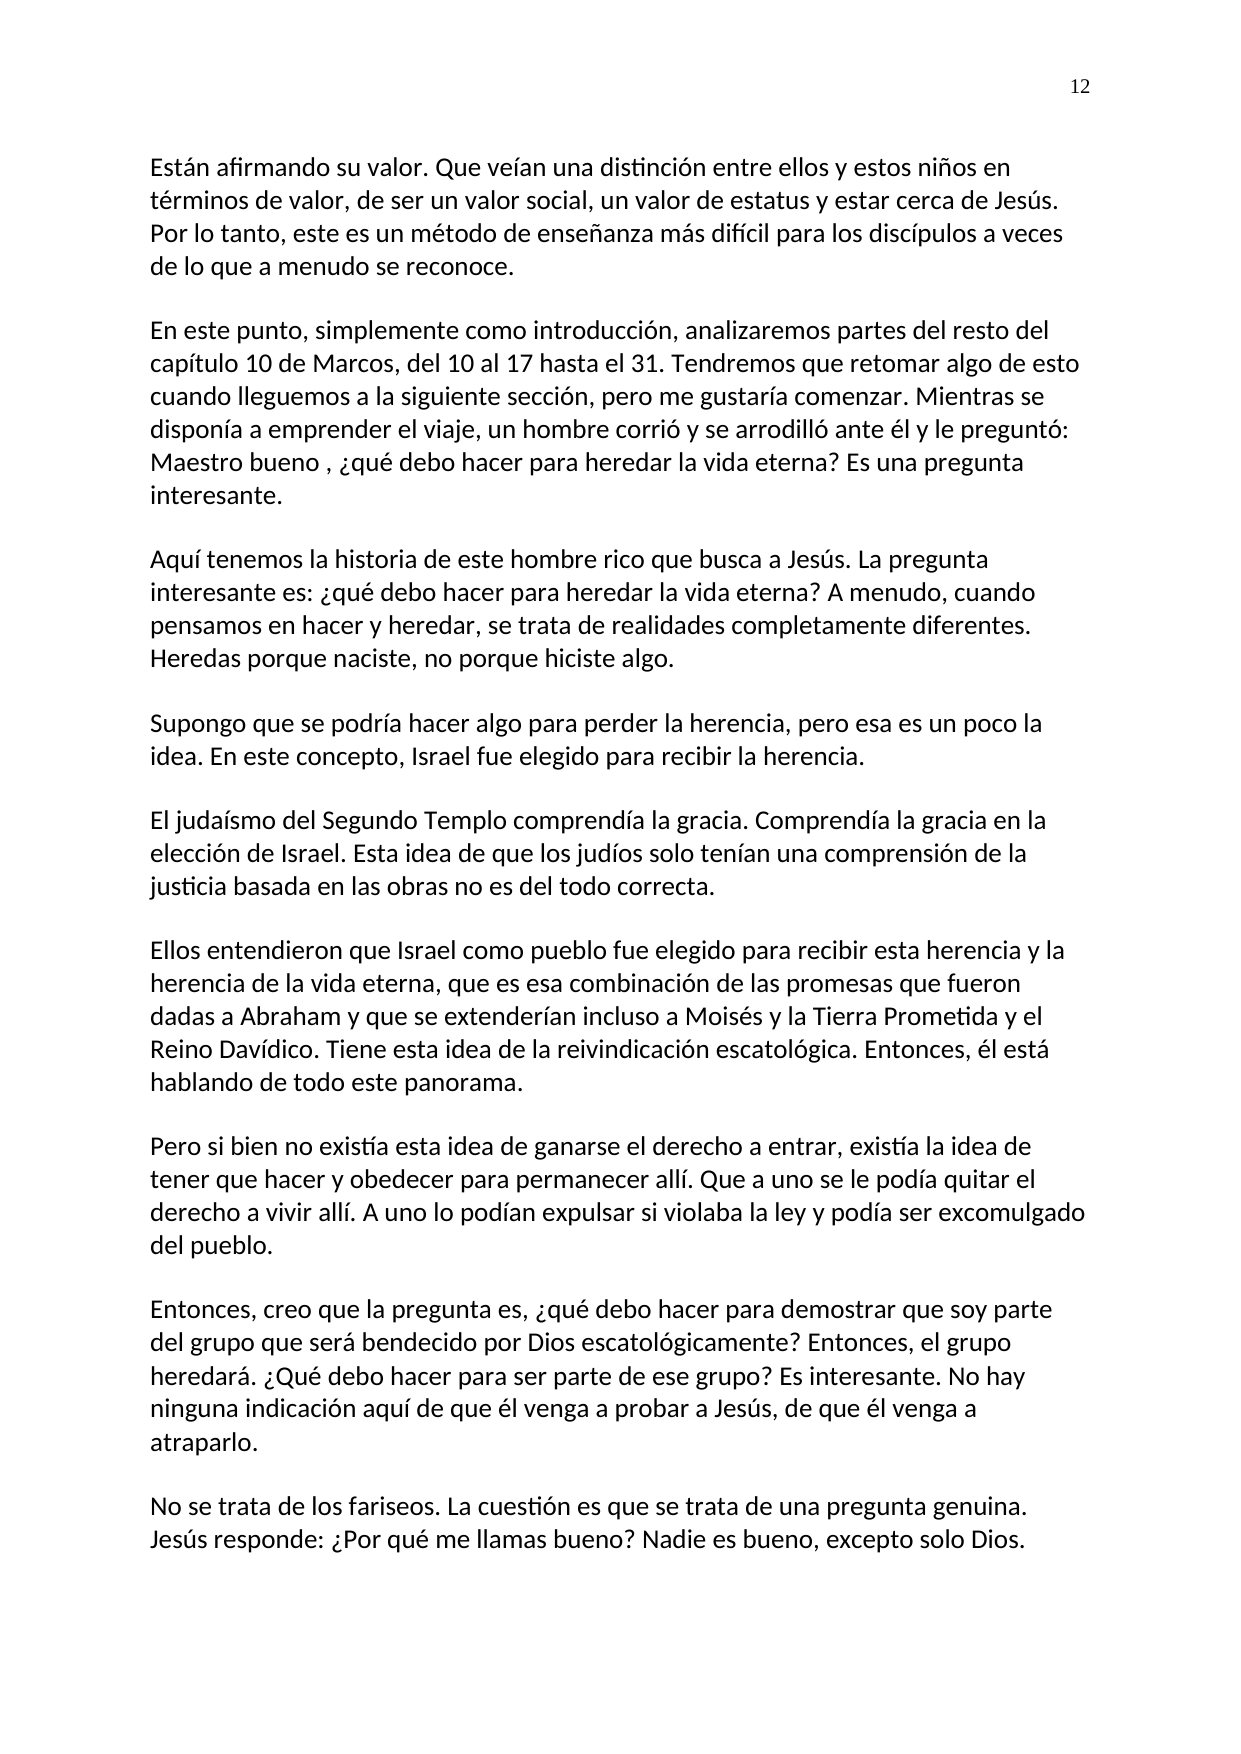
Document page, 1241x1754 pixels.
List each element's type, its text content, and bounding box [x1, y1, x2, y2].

text Están afirmando su valor. Que veían una distinción entre ellos y estos niños en términos de valor, de ser un valor social, un valor de estatus y estar cerca de Jesús. Por lo tanto, este es un método de enseñanza más difícil para los discípulos a veces de lo que a menudo se reconoce. [150, 150, 1090, 282]
text En este punto, simplemente como introducción, analizaremos partes del resto del capítulo 10 de Marcos, del 10 al 17 hasta el 31. Tendremos que retomar algo de esto cuando lleguemos a la siguiente sección, pero me gustaría comenzar. Mientras se disponía a emprender el viaje, un hombre corrió y se arrodilló ante él y le preguntó: Maestro bueno , ¿qué debo hacer para heredar la vida eterna? Es una pregunta interesante. [150, 313, 1090, 511]
text Entonces, creo que la pregunta es, ¿qué debo hacer para demostrar que soy parte del grupo que será bendecido por Dios escatológicamente? Entonces, el grupo heredará. ¿Qué debo hacer para ser parte de ese grupo? Es interesante. No hay ninguna indicación aquí de que él venga a probar a Jesús, de que él venga a atraparlo. [150, 1293, 1090, 1458]
text Ellos entendieron que Israel como pueblo fue elegido para recibir esta herencia y la herencia de la vida eterna, que es esa combinación de las promesas que fueron dadas a Abraham y que se extenderían incluso a Moisés y la Tierra Prometida y el Reino Davídico. Tiene esta idea de la reivindicación escatológica. Entonces, él está hablando de todo este panorama. [150, 933, 1090, 1098]
text No se trata de los fariseos. La cuestión es que se trata de una pregunta genuina. Jesús responde: ¿Por qué me llamas bueno? Nadie es bueno, excepto solo Dios. [150, 1489, 1090, 1555]
text El judaísmo del Segundo Templo comprendía la gracia. Comprendía la gracia en la elección de Israel. Esta idea de que los judíos solo tenían una comprensión de la justicia basada en las obras no es del todo correcta. [150, 803, 1090, 902]
text Supongo que se podría hacer algo para perder la herencia, pero esa es un poco la idea. En este concepto, Israel fue elegido para recibir la herencia. [150, 706, 1090, 772]
text Pero si bien no existía esta idea de ganarse el derecho a entrar, existía la idea de tener que hacer y obedecer para permanecer allí. Que a uno se le podía quitar el derecho a vivir allí. A uno lo podían expulsar si violaba la ley y podía ser excomulgado del pueblo. [150, 1129, 1090, 1261]
text Aquí tenemos la historia de este hombre rico que busca a Jesús. La pregunta interesante es: ¿qué debo hacer para heredar la vida eterna? A menudo, cuando pensamos en hacer y heredar, se trata de realidades completamente diferentes. Heredas porque naciste, no porque hiciste algo. [150, 542, 1090, 674]
